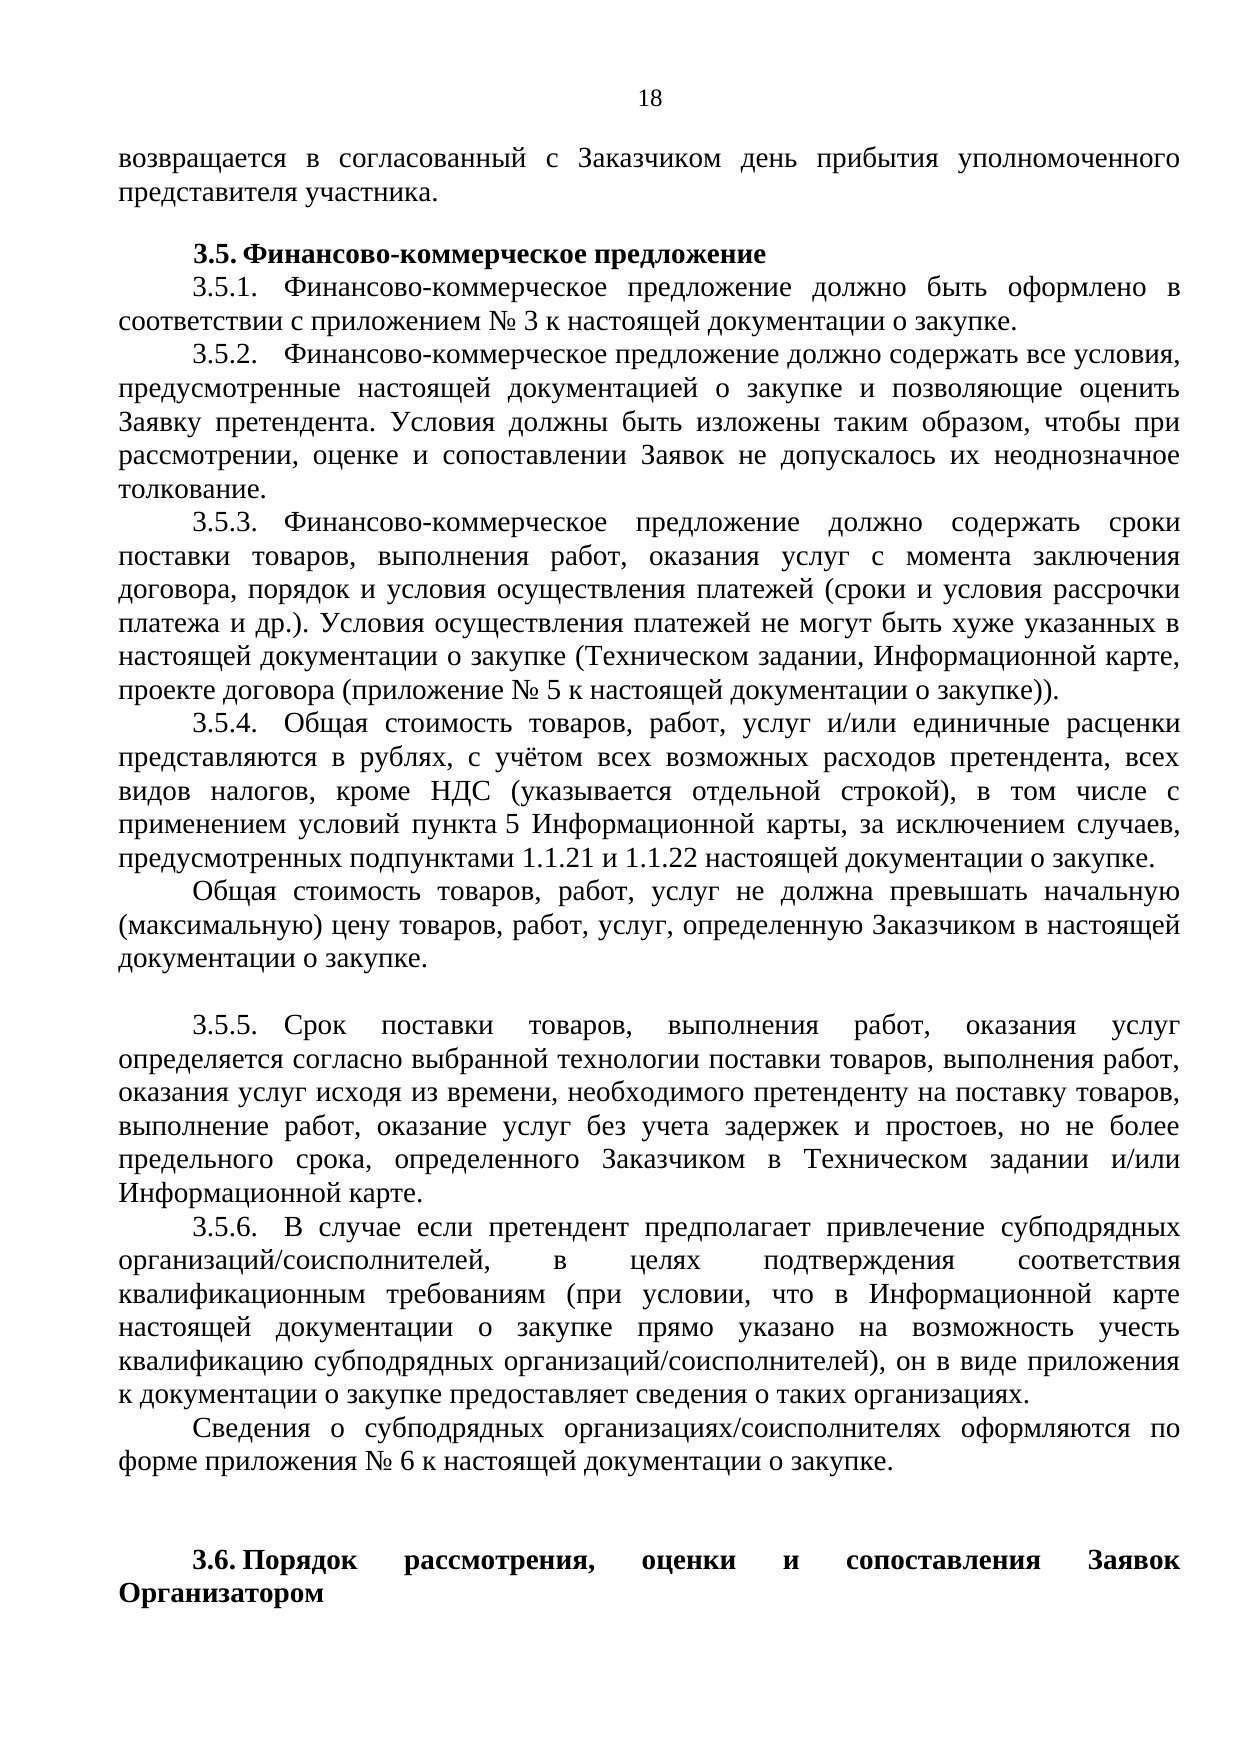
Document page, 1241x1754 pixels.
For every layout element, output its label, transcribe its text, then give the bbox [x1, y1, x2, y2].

list Общая стоимость товаров, работ, услуг и/или единичные расценки представляются в рублях, с учётом всех возможных расходов претендента, всех видов налогов, кроме НДС (указывается отдельной строкой), в том числе с применением условий пункта 5 Информационной карты, за исключением случаев, предусмотренных подпунктами 1.1.21 и 1.1.22 настоящей документации о закупке. [118, 706, 1181, 873]
list В случае если претендент предполагает привлечение субподрядных организаций/соисполнителей, в целях подтверждения соответствия квалификационным требованиям (при условии, что в Информационной карте настоящей документации о закупке прямо указано на возможность учесть квалификацию субподрядных организаций/соисполнителей), он в виде приложения к документации о закупке предоставляет сведения о таких организациях. [118, 1209, 1181, 1410]
text Сведения о субподрядных организациях/соисполнителях оформляются по форме приложения № 6 к настоящей документации о закупке. [118, 1410, 1181, 1477]
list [118, 140, 1181, 207]
text Общая стоимость товаров, работ, услуг не должна превышать начальную (максимальную) цену товаров, работ, услуг, определенную Заказчиком в настоящей документации о закупке. [118, 873, 1181, 974]
list Финансово-коммерческое предложение должно содержать сроки поставки товаров, выполнения работ, оказания услуг с момента заключения договора, порядок и условия осуществления платежей (сроки и условия рассрочки платежа и др.). Условия осуществления платежей не могут быть хуже указанных в настоящей документации о закупке (Техническом задании, Информационной карте, проекте договора (приложение № 5 к настоящей документации о закупке)). [118, 504, 1181, 706]
list Порядок рассмотрения, оценки и сопоставления Заявок Организатором [118, 1542, 1181, 1609]
list Срок поставки товаров, выполнения работ, оказания услуг определяется согласно выбранной технологии поставки товаров, выполнения работ, оказания услуг исходя из времени, необходимого претенденту на поставку товаров, выполнение работ, оказание услуг без учета задержек и простоев, но не более предельного срока, определенного Заказчиком в Техническом задании и/или Информационной карте. [118, 1007, 1181, 1209]
list Финансово-коммерческое предложение должно быть оформлено в соответствии с приложением № 3 к настоящей документации о закупке. [118, 269, 1181, 337]
subtitle Финансово-коммерческое предложение [118, 236, 1181, 269]
list Финансово-коммерческое предложение должно содержать все условия, предусмотренные настоящей документацией о закупке и позволяющие оценить Заявку претендента. Условия должны быть изложены таким образом, чтобы при рассмотрении, оценке и сопоставлении Заявок не допускалось их неоднозначное толкование. [118, 337, 1181, 504]
